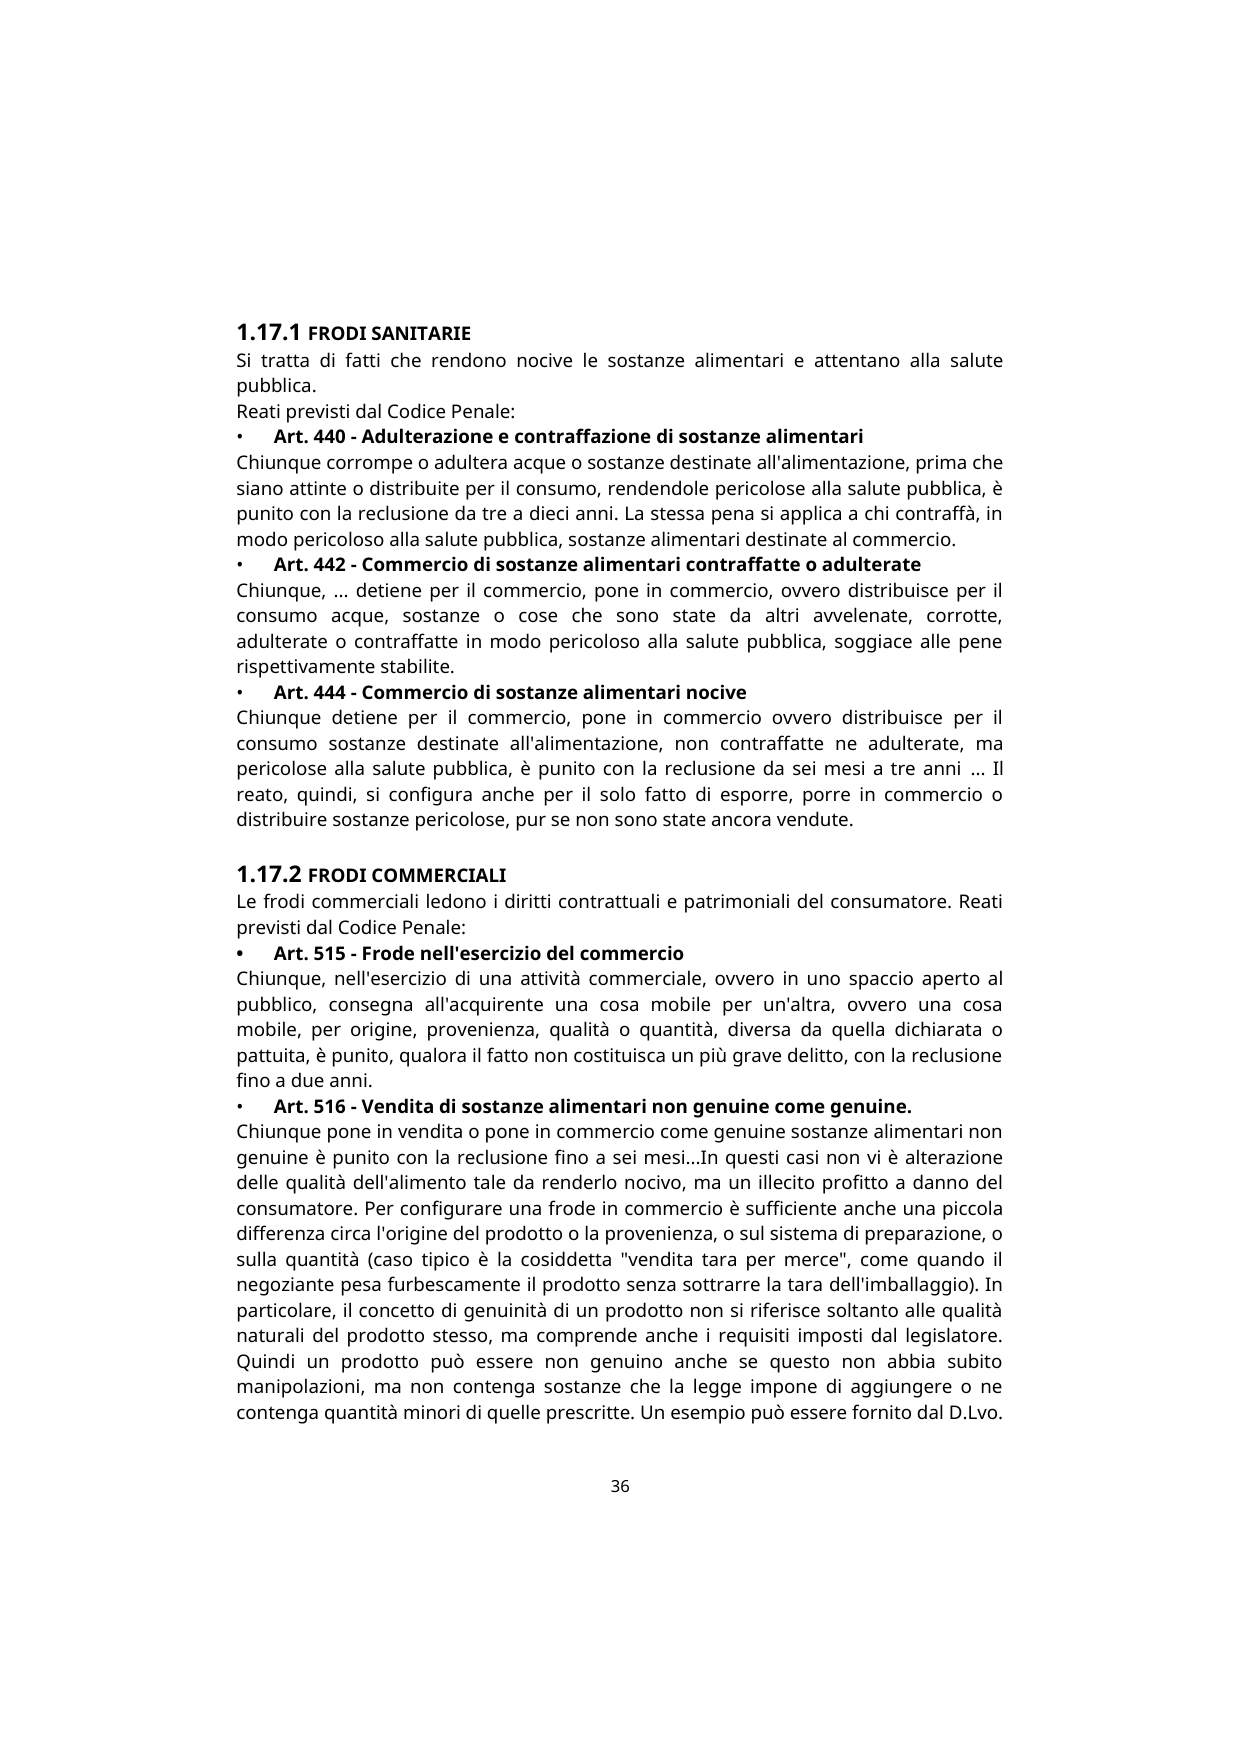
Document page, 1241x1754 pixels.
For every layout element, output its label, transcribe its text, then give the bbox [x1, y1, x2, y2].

list Art. 444 - Commercio di sostanze alimentari nocive [236, 679, 1004, 704]
text 1.17.2 FRODI COMMERCIALI [236, 858, 1004, 889]
text 1.17.1 FRODI SANITARIE [236, 316, 1004, 347]
text Chiunque detiene per il commercio, pone in commercio ovvero distribuisce per il consumo sostanze destinate all'alimentazione, non contraffatte ne adulterate, ma pericolose alla salute pubblica, è punito con la reclusione da sei mesi a tre anni ... Il reato, quindi, si configura anche per il solo fatto di esporre, porre in commercio o distribuire sostanze pericolose, pur se non sono state ancora vendute. [236, 704, 1004, 832]
text Chiunque, ... detiene per il commercio, pone in commercio, ovvero distribuisce per il consumo acque, sostanze o cose che sono state da altri avvelenate, corrotte, adulterate o contraffatte in modo pericoloso alla salute pubblica, soggiace alle pene rispettivamente stabilite. [236, 577, 1004, 679]
text Le frodi commerciali ledono i diritti contrattuali e patrimoniali del consumatore. Reati previsti dal Codice Penale: [236, 889, 1004, 940]
text Reati previsti dal Codice Penale: [236, 398, 1004, 424]
list Art. 440 - Adulterazione e contraffazione di sostanze alimentari [236, 424, 1004, 449]
text Si tratta di fatti che rendono nocive le sostanze alimentari e attentano alla salute pubblica. [236, 347, 1004, 398]
list Art. 442 - Commercio di sostanze alimentari contraffatte o adulterate [236, 551, 1004, 577]
list Art. 515 - Frode nell'esercizio del commercio [236, 940, 1004, 965]
text Chiunque, nell'esercizio di una attività commerciale, ovvero in uno spaccio aperto al pubblico, consegna all'acquirente una cosa mobile per un'altra, ovvero una cosa mobile, per origine, provenienza, qualità o quantità, diversa da quella dichiarata o pattuita, è punito, qualora il fatto non costituisca un più grave delitto, con la reclusione fino a due anni. [236, 965, 1004, 1093]
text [236, 1118, 1004, 1425]
list Art. 516 - Vendita di sostanze alimentari non genuine come genuine. [236, 1093, 1004, 1118]
text Chiunque corrompe o adultera acque o sostanze destinate all'alimentazione, prima che siano attinte o distribuite per il consumo, rendendole pericolose alla salute pubblica, è punito con la reclusione da tre a dieci anni. La stessa pena si applica a chi contraffà, in modo pericoloso alla salute pubblica, sostanze alimentari destinate al commercio. [236, 449, 1004, 551]
